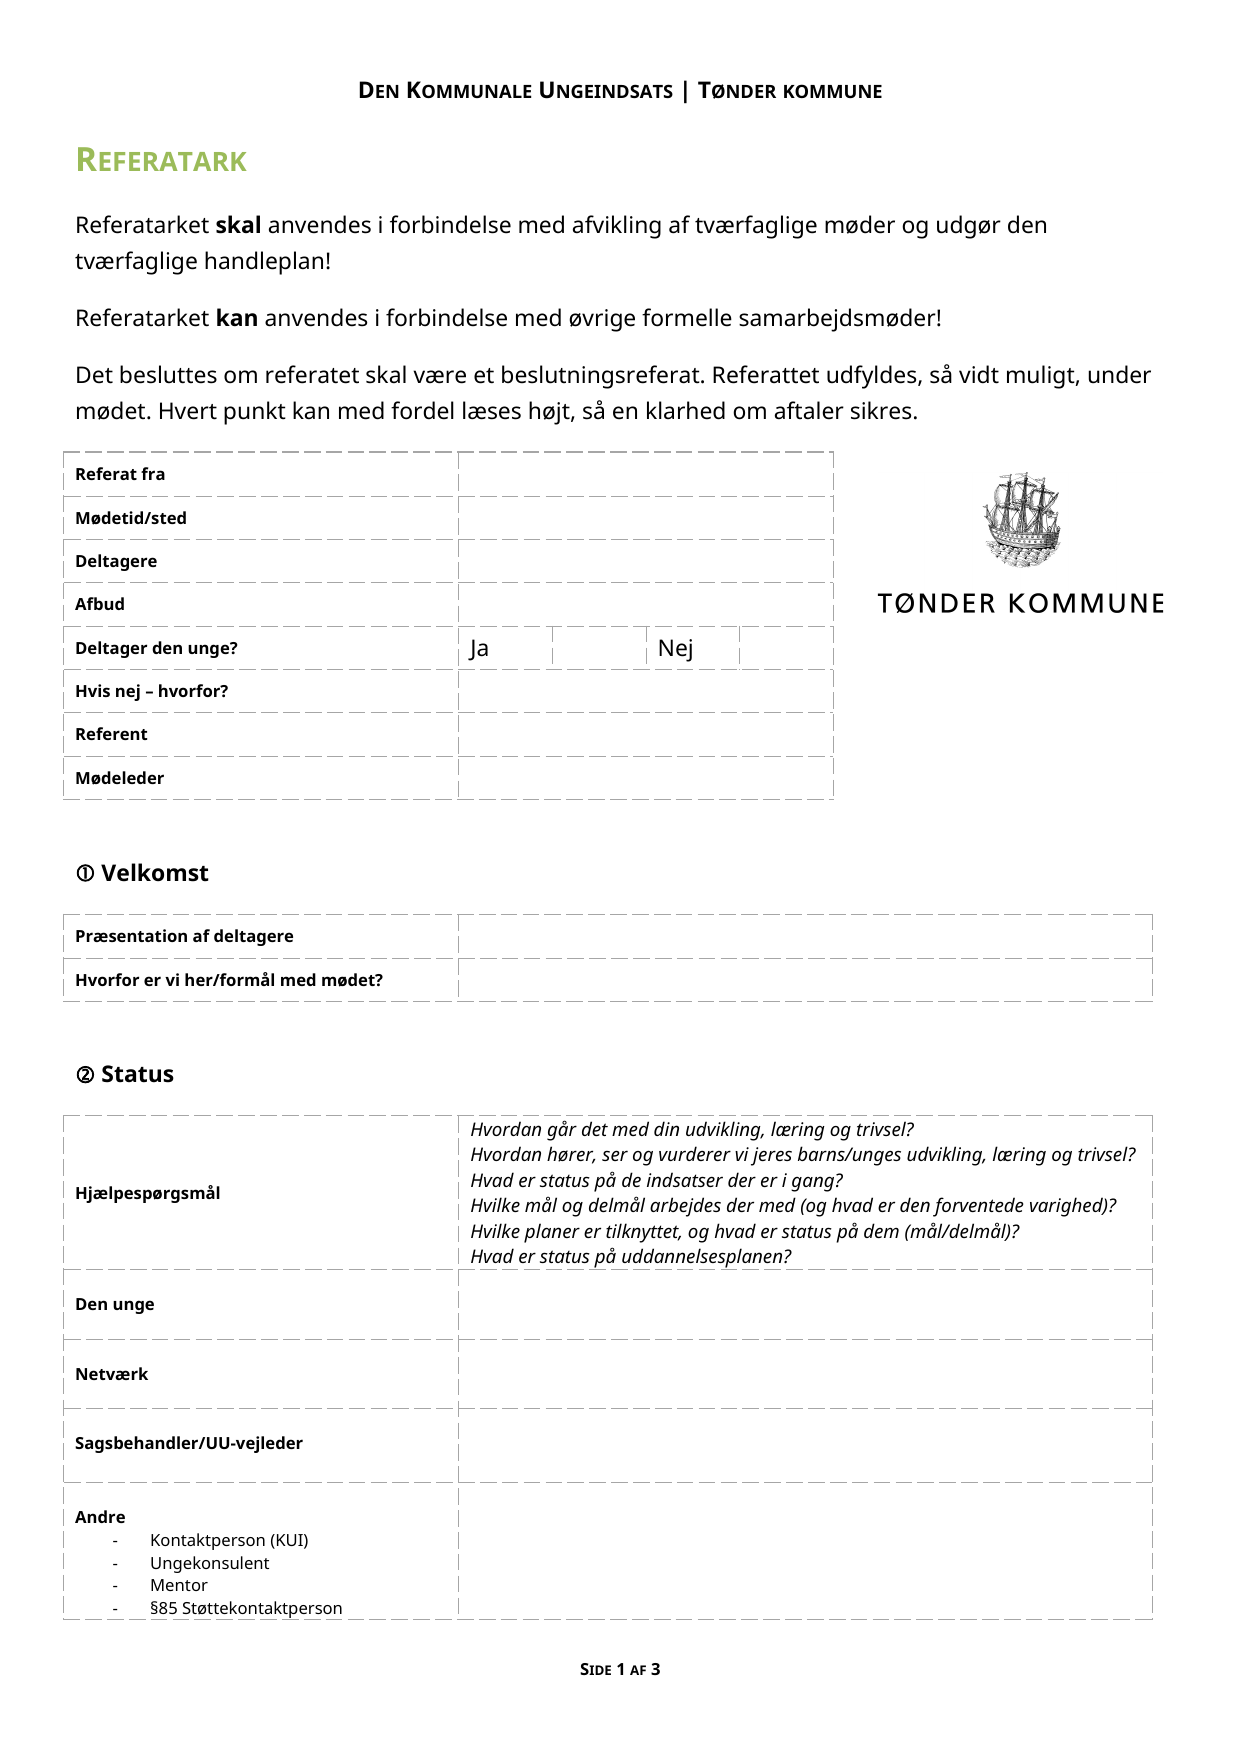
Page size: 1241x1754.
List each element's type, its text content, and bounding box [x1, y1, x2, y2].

table_cell [459, 496, 833, 539]
text Det besluttes om referatet skal være et beslutningsreferat. Referattet udfyldes, så vidt muligt, under mødet. Hvert punkt kan med fordel læses højt, så en klarhed om aftaler sikres. [75, 359, 1165, 426]
table_cell [553, 626, 646, 669]
table_cell [459, 1408, 1153, 1482]
table_cell Afbud [64, 582, 459, 626]
table_cell Deltagere [64, 539, 459, 582]
table_cell Den unge [64, 1269, 459, 1338]
table_cell [459, 539, 833, 582]
table_cell Nej [646, 626, 740, 669]
picture [877, 472, 1164, 613]
table_cell Mødetid/sted [64, 496, 459, 539]
table_header Hjælpespørgsmål [64, 1115, 459, 1269]
table_cell [459, 582, 833, 626]
table_cell [740, 626, 833, 669]
table_cell Mødeleder [64, 756, 459, 799]
table_cell [459, 756, 833, 799]
table_cell Hvorfor er vi her/formål med mødet? [64, 958, 459, 1001]
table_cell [64, 1482, 459, 1619]
text Referatarket skal anvendes i forbindelse med afvikling af tværfaglige møder og udgør den tværfaglige handleplan! [75, 209, 1165, 276]
text Velkomst [75, 857, 1165, 888]
table_cell Hvis nej – hvorfor? [64, 669, 459, 712]
table_cell [459, 669, 833, 712]
table_cell [459, 1339, 1153, 1408]
table_cell [459, 1482, 1153, 1619]
text Referatark [75, 136, 1165, 182]
text Referatarket kan anvendes i forbindelse med øvrige formelle samarbejdsmøder! [75, 302, 1165, 333]
table_cell Sagsbehandler/UU-vejleder [64, 1408, 459, 1482]
table_cell Referent [64, 712, 459, 756]
table_header Præsentation af deltagere [64, 914, 459, 958]
table_cell Netværk [64, 1339, 459, 1408]
table_cell Deltager den unge? [64, 626, 459, 669]
table_cell [459, 958, 1153, 1001]
table_cell [459, 1269, 1153, 1338]
text Status [75, 1058, 1165, 1089]
table_cell [459, 712, 833, 756]
table_cell Ja [459, 626, 552, 669]
table_header [459, 451, 833, 496]
table_header [459, 914, 1153, 958]
table_header Referat fra [64, 451, 459, 496]
table_header Hvordan går det med din udvikling, læring og trivsel? Hvordan hører, ser og vurderer vi jeres barns/unges udvikling, læring og trivsel? Hvad er status på de indsatser der er i gang? Hvilke mål og delmål arbejdes der med (og hvad er den forventede varighed)? Hvilke planer er tilknyttet, og hvad er status på dem (mål/delmål)? Hvad er status på uddannelsesplanen? [459, 1115, 1153, 1269]
